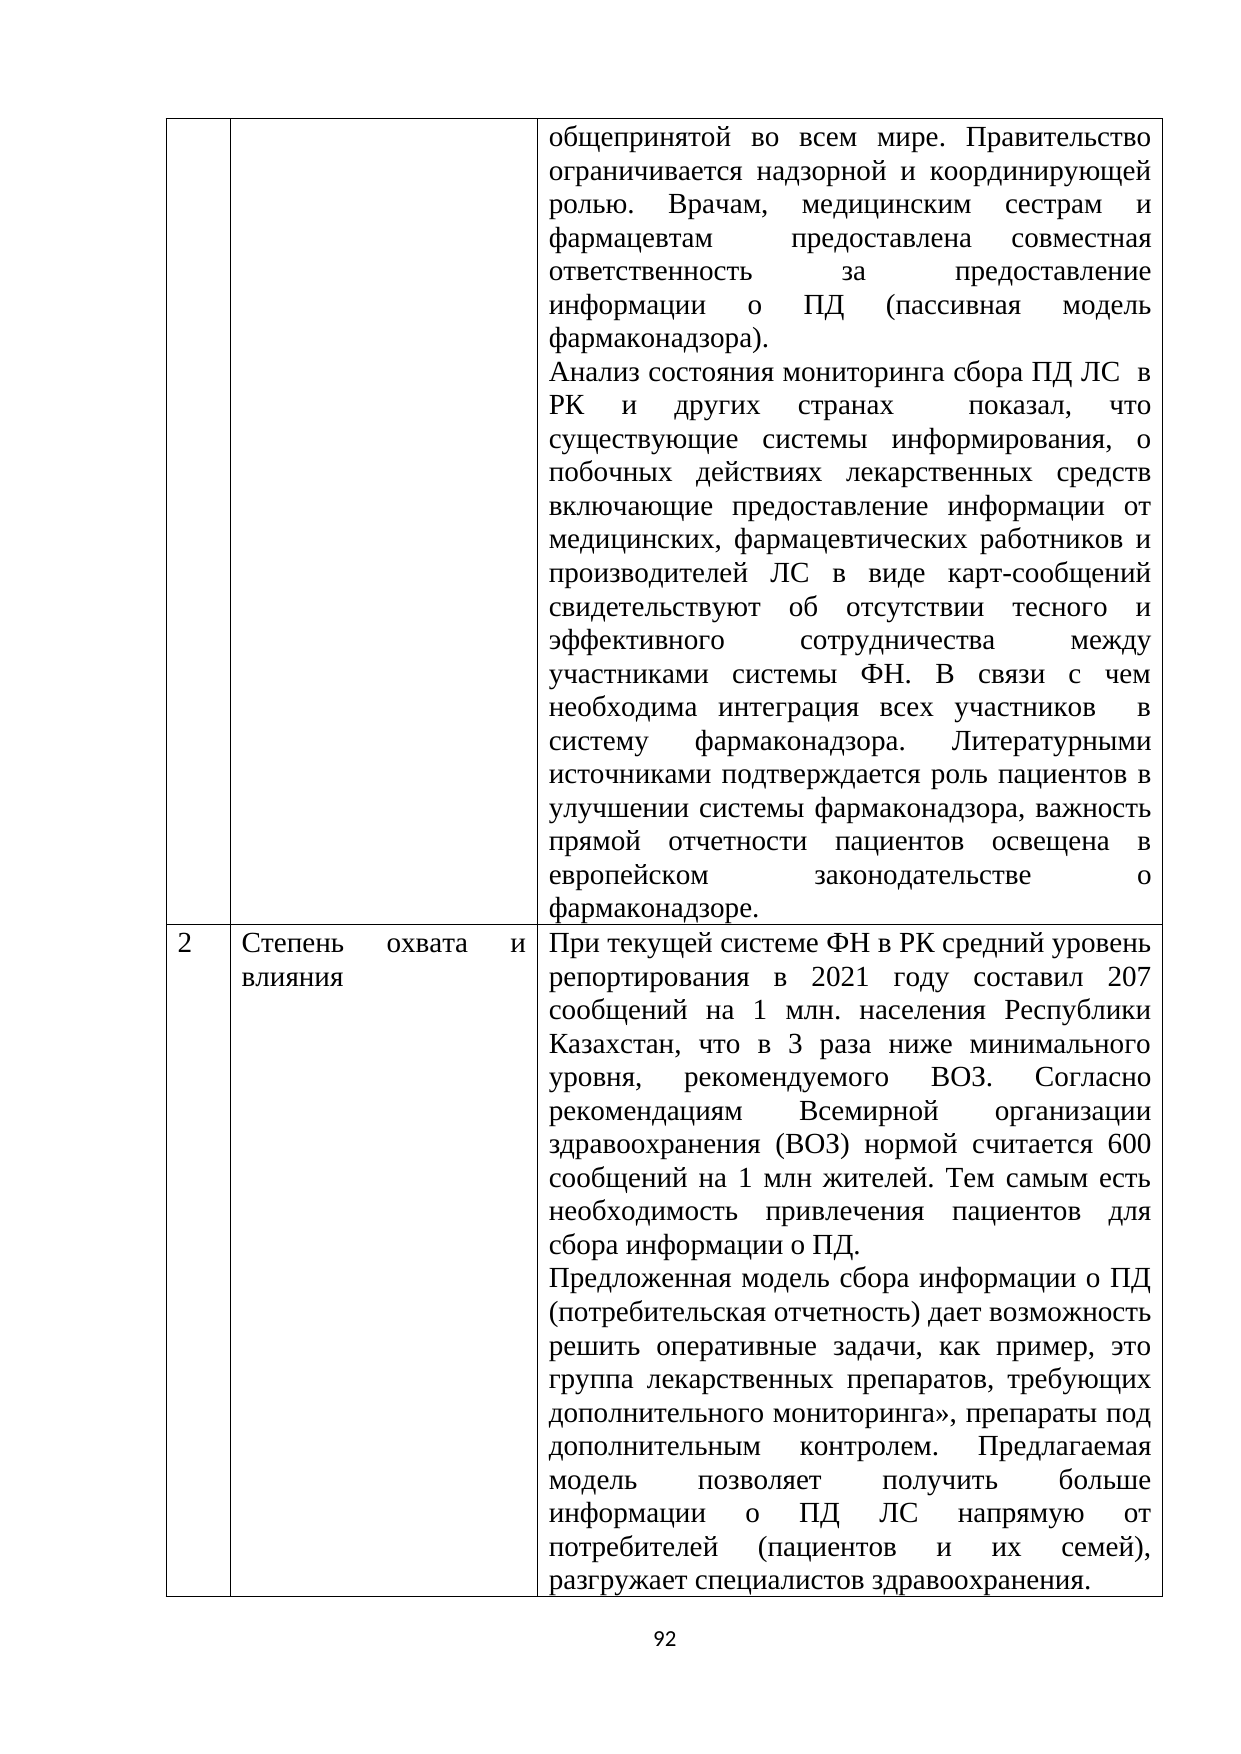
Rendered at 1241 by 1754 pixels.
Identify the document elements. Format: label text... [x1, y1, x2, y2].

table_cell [538, 119, 1162, 924]
table_cell Степень охвата и влияния [231, 925, 537, 1596]
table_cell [231, 119, 537, 924]
table_cell 2 [167, 925, 230, 1596]
table_cell При текущей системе ФН в РК средний уровень репортирования в 2021 году составил 207 сообщений на 1 млн. населения Республики Казахстан, что в 3 раза ниже минимального уровня, рекомендуемого ВОЗ. Согласно рекомендациям Всемирной организации здравоохранения (ВОЗ) нормой считается 600 сообщений на 1 млн жителей. Тем самым есть необходимость привлечения пациентов для сбора информации о ПД. Предложенная модель сбора информации о ПД (потребительская отчетность) дает возможность решить оперативные задачи, как пример, это группа лекарственных препаратов, требующих дополнительного мониторинга», препараты под дополнительным контролем. Предлагаемая модель позволяет получить больше информации о ПД ЛС напрямую от потребителей (пациентов и их семей), разгружает специалистов здравоохранения. [538, 925, 1162, 1596]
table_cell 1 [167, 119, 230, 924]
